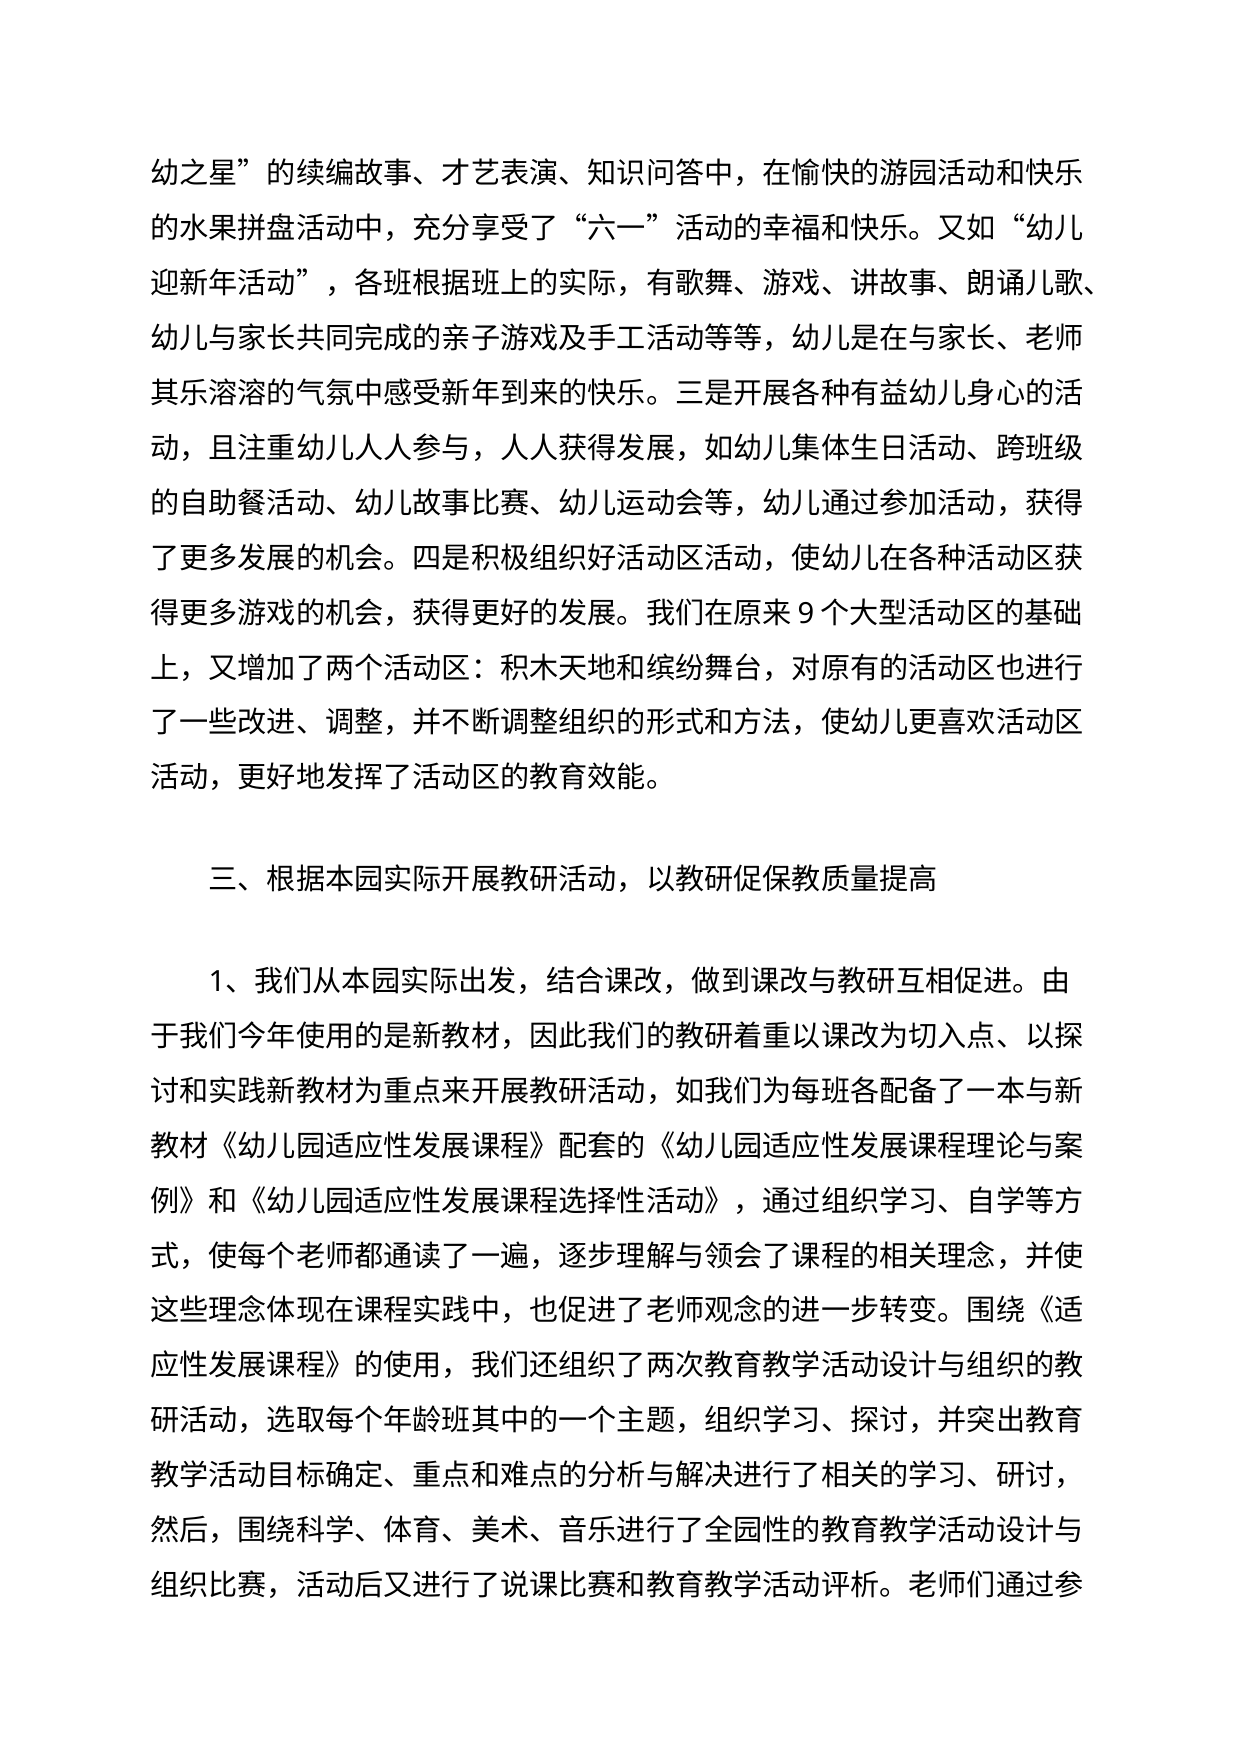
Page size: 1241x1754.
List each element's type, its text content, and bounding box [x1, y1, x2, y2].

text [150, 957, 1090, 1604]
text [150, 150, 1090, 796]
text 三、根据本园实际开展教研活动，以教研促保教质量提高 [150, 856, 1090, 898]
